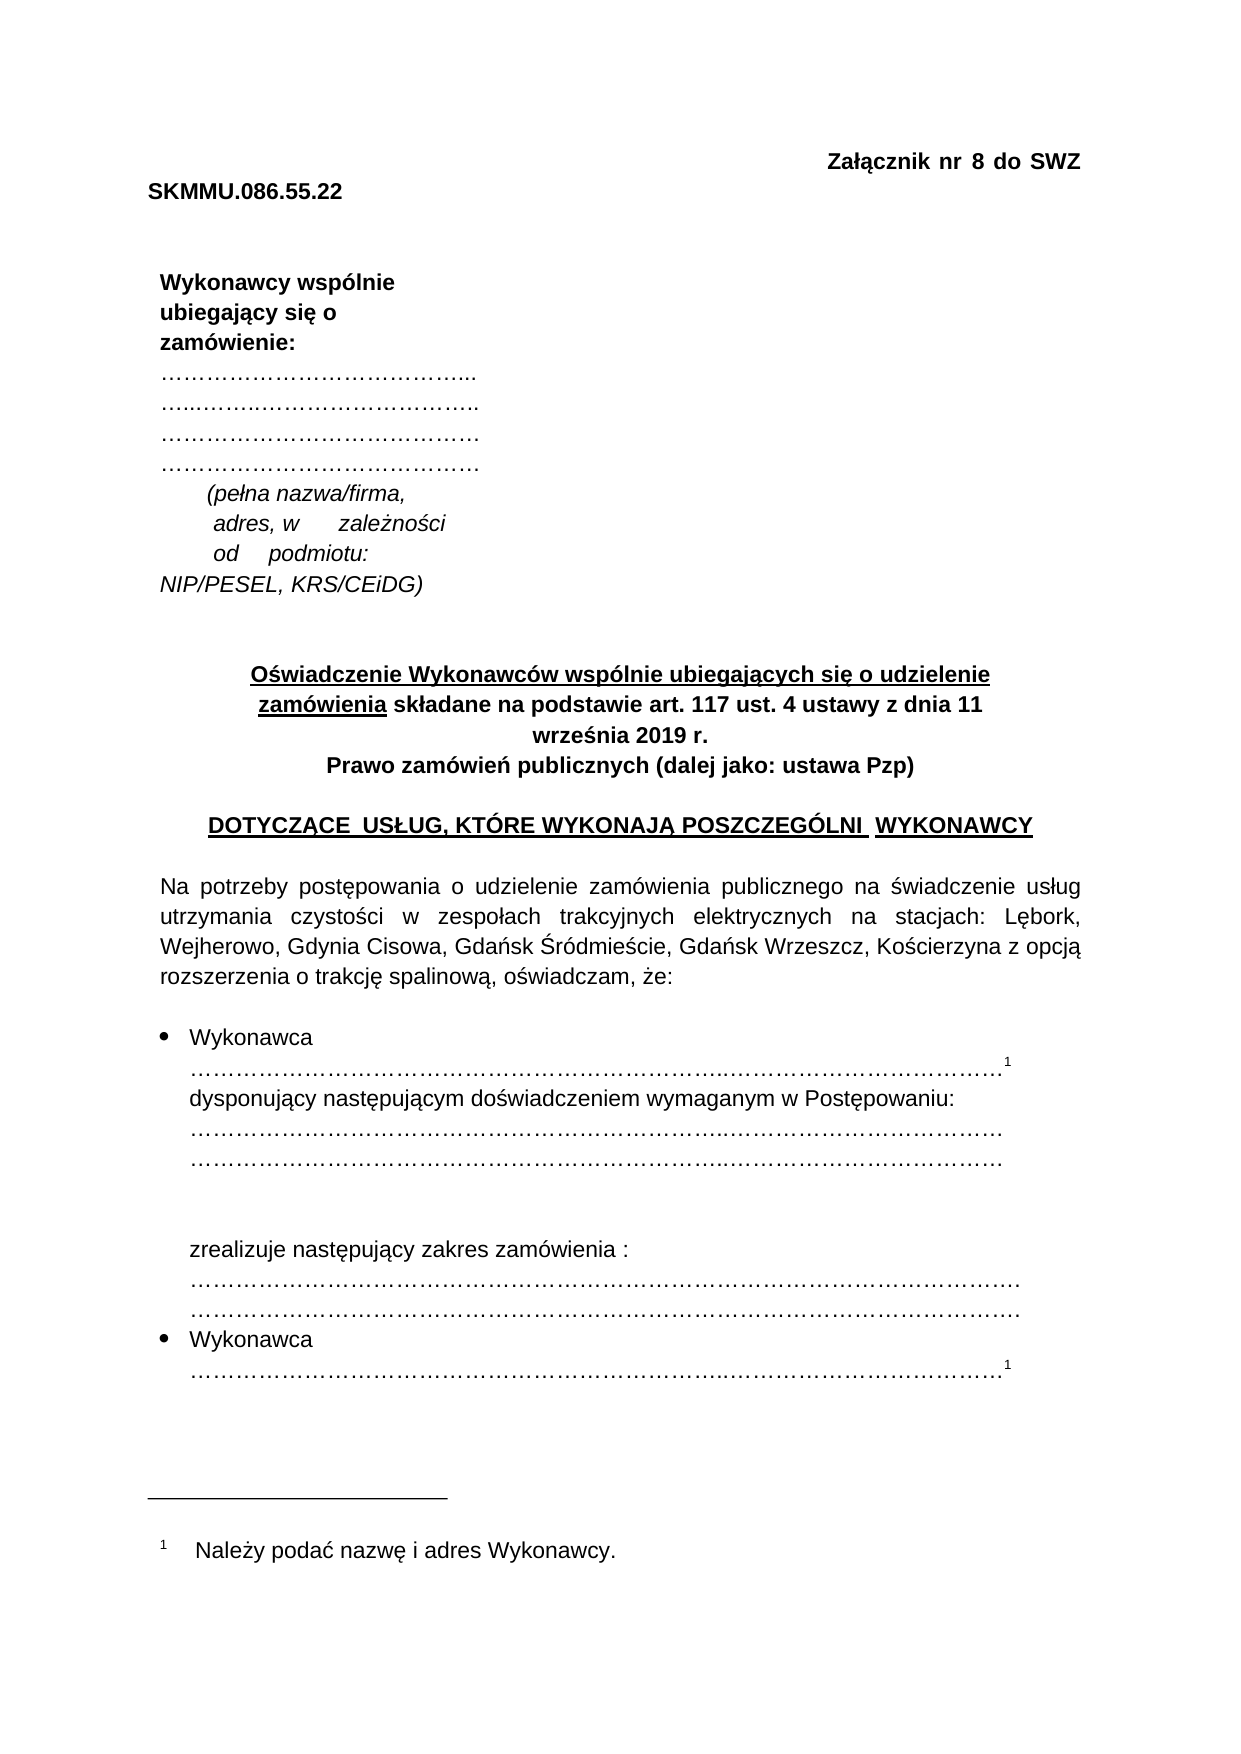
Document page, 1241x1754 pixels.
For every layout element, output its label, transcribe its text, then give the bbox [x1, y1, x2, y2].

text (pełna nazwa/firma, adres, w zależności od podmiotu: [159, 480, 461, 567]
text ………………………………………………………………………………………………. [189, 1296, 1093, 1322]
text Oświadczenie Wykonawców wspólnie ubiegających się o udzielenie zamówienia składane na podstawie art. 117 ust. 4 ustawy z dnia 11 września 2019 r. [210, 661, 1030, 748]
text Na potrzeby postępowania o udzielenie zamówienia publicznego na świadczenie usług utrzymania czystości w zespołach trakcyjnych elektrycznych na stacjach: Lębork, Wejherowo, Gdynia Cisowa, Gdańsk Śródmieście, Gdańsk Wrzeszcz, Kościerzyna z opcją rozszerzenia o trakcję spalinową, oświadczam, że: [160, 873, 1081, 989]
text Prawo zamówień publicznych (dalej jako: ustawa Pzp) [210, 752, 1030, 778]
text ……………………………………………………………..……………………………… [189, 1115, 1093, 1141]
text NIP/PESEL, KRS/CEiDG) [159, 571, 1093, 597]
text …………………………………… [160, 419, 1093, 446]
text DOTYCZĄCE USŁUG, KTÓRE WYKONAJĄ POSZCZEGÓLNI WYKONAWCY [163, 812, 1077, 838]
text 1 Należy podać nazwę i adres Wykonawcy. [159, 1537, 1093, 1564]
text SKMMU.086.55.22 [148, 178, 1093, 204]
text …………………………………... [160, 359, 1093, 385]
text Załącznik nr 8 do SWZ [148, 148, 1081, 174]
list Wykonawca [159, 1024, 1093, 1051]
text ……………………………………………………………..………………………………1 dysponujący następującym doświadczeniem wymaganym w Postępowaniu: [189, 1054, 1063, 1111]
text …………………………………… [160, 450, 1093, 476]
text ………………………………………………………………………………………………. [189, 1266, 1093, 1292]
text ……………………………………………………………..……………………………… [189, 1145, 1093, 1171]
text ……………………………………………………………..………………………………1 [189, 1357, 1093, 1383]
text Wykonawcy wspólnie ubiegający się o zamówienie: [159, 268, 444, 355]
text zrealizuje następujący zakres zamówienia : [189, 1236, 1093, 1262]
text …...……..……………………….. [160, 389, 1093, 416]
list Wykonawca [159, 1326, 1093, 1353]
